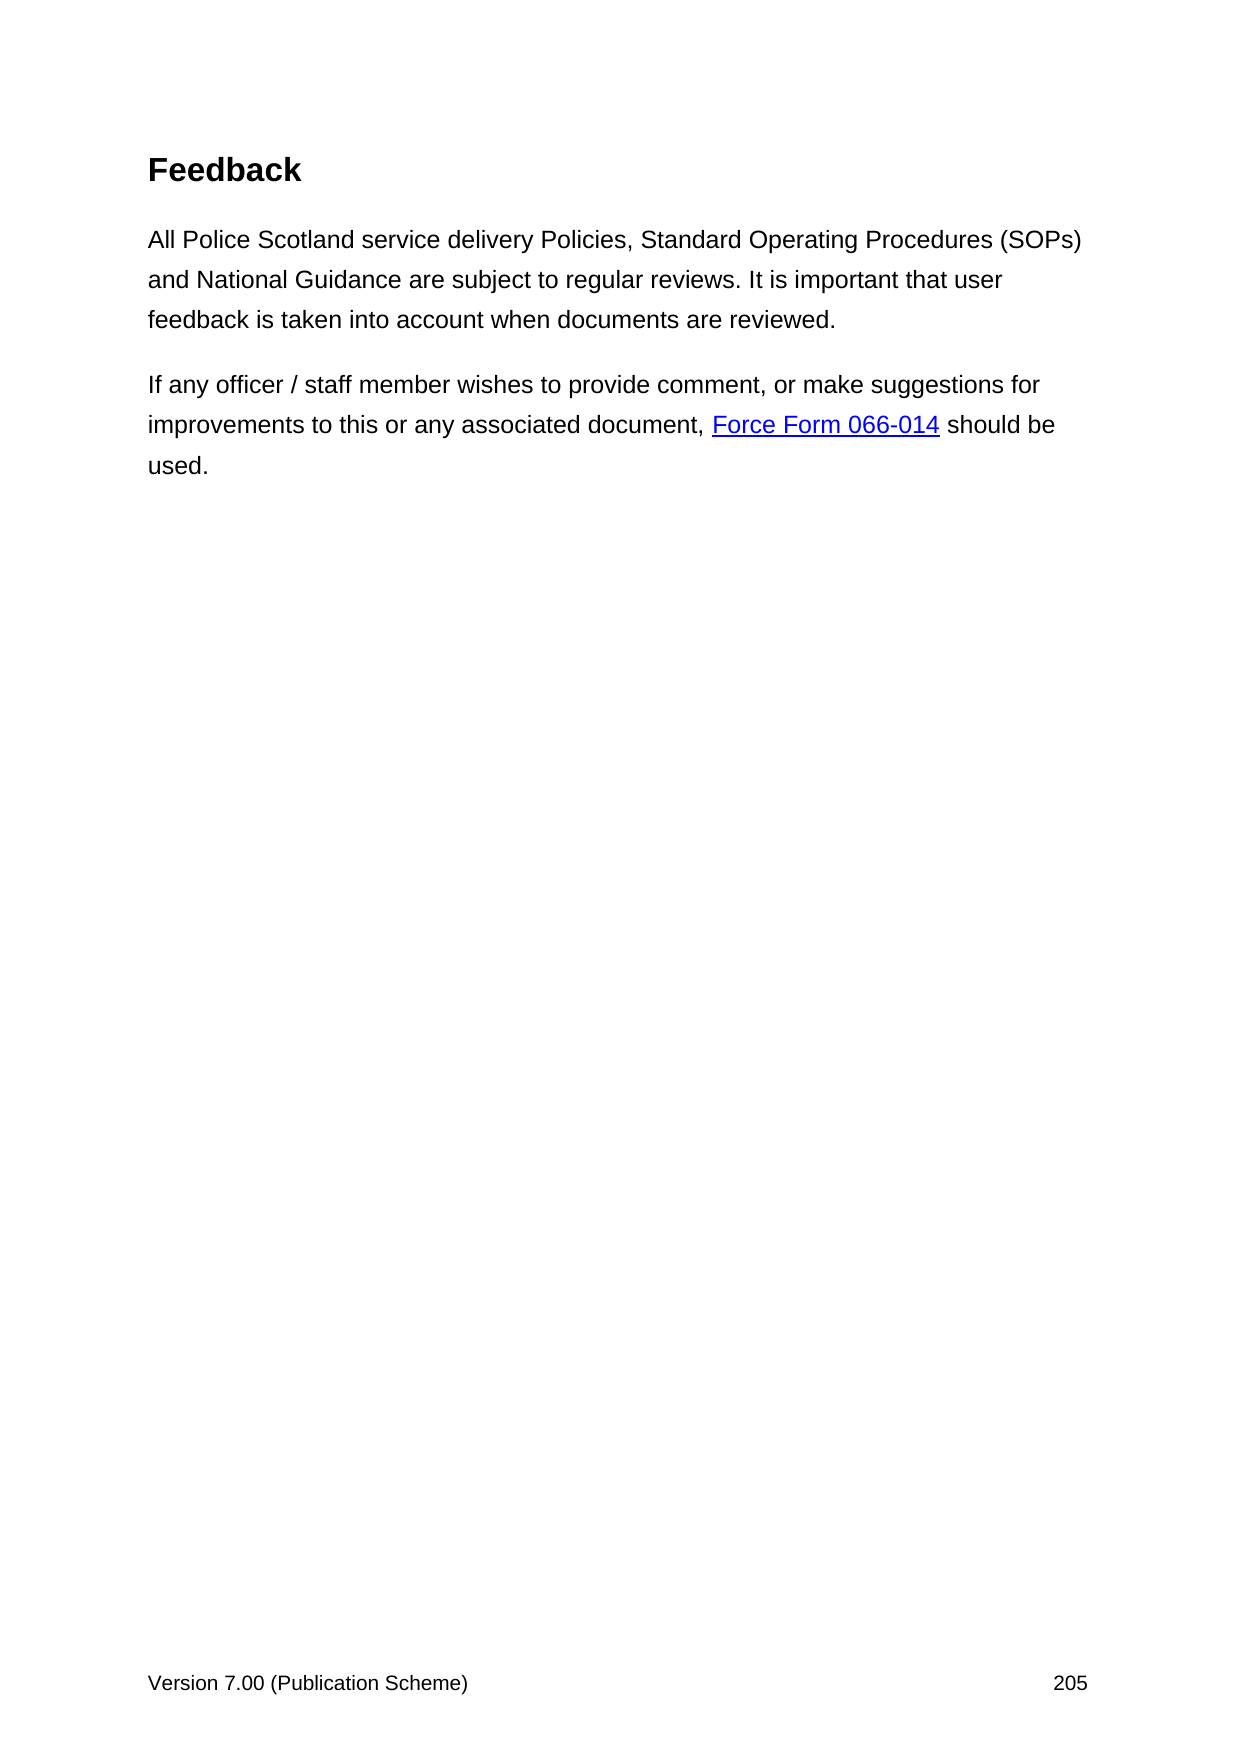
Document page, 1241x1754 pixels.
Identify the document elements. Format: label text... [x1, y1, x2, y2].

subtitle Feedback [148, 150, 1090, 188]
text All Police Scotland service delivery Policies, Standard Operating Procedures (SOPs) and National Guidance are subject to regular reviews. It is important that user feedback is taken into account when documents are reviewed. [148, 224, 1090, 334]
text If any officer / staff member wishes to provide comment, or make suggestions for improvements to this or any associated document, Force Form 066-014 should be used. [148, 370, 1090, 479]
